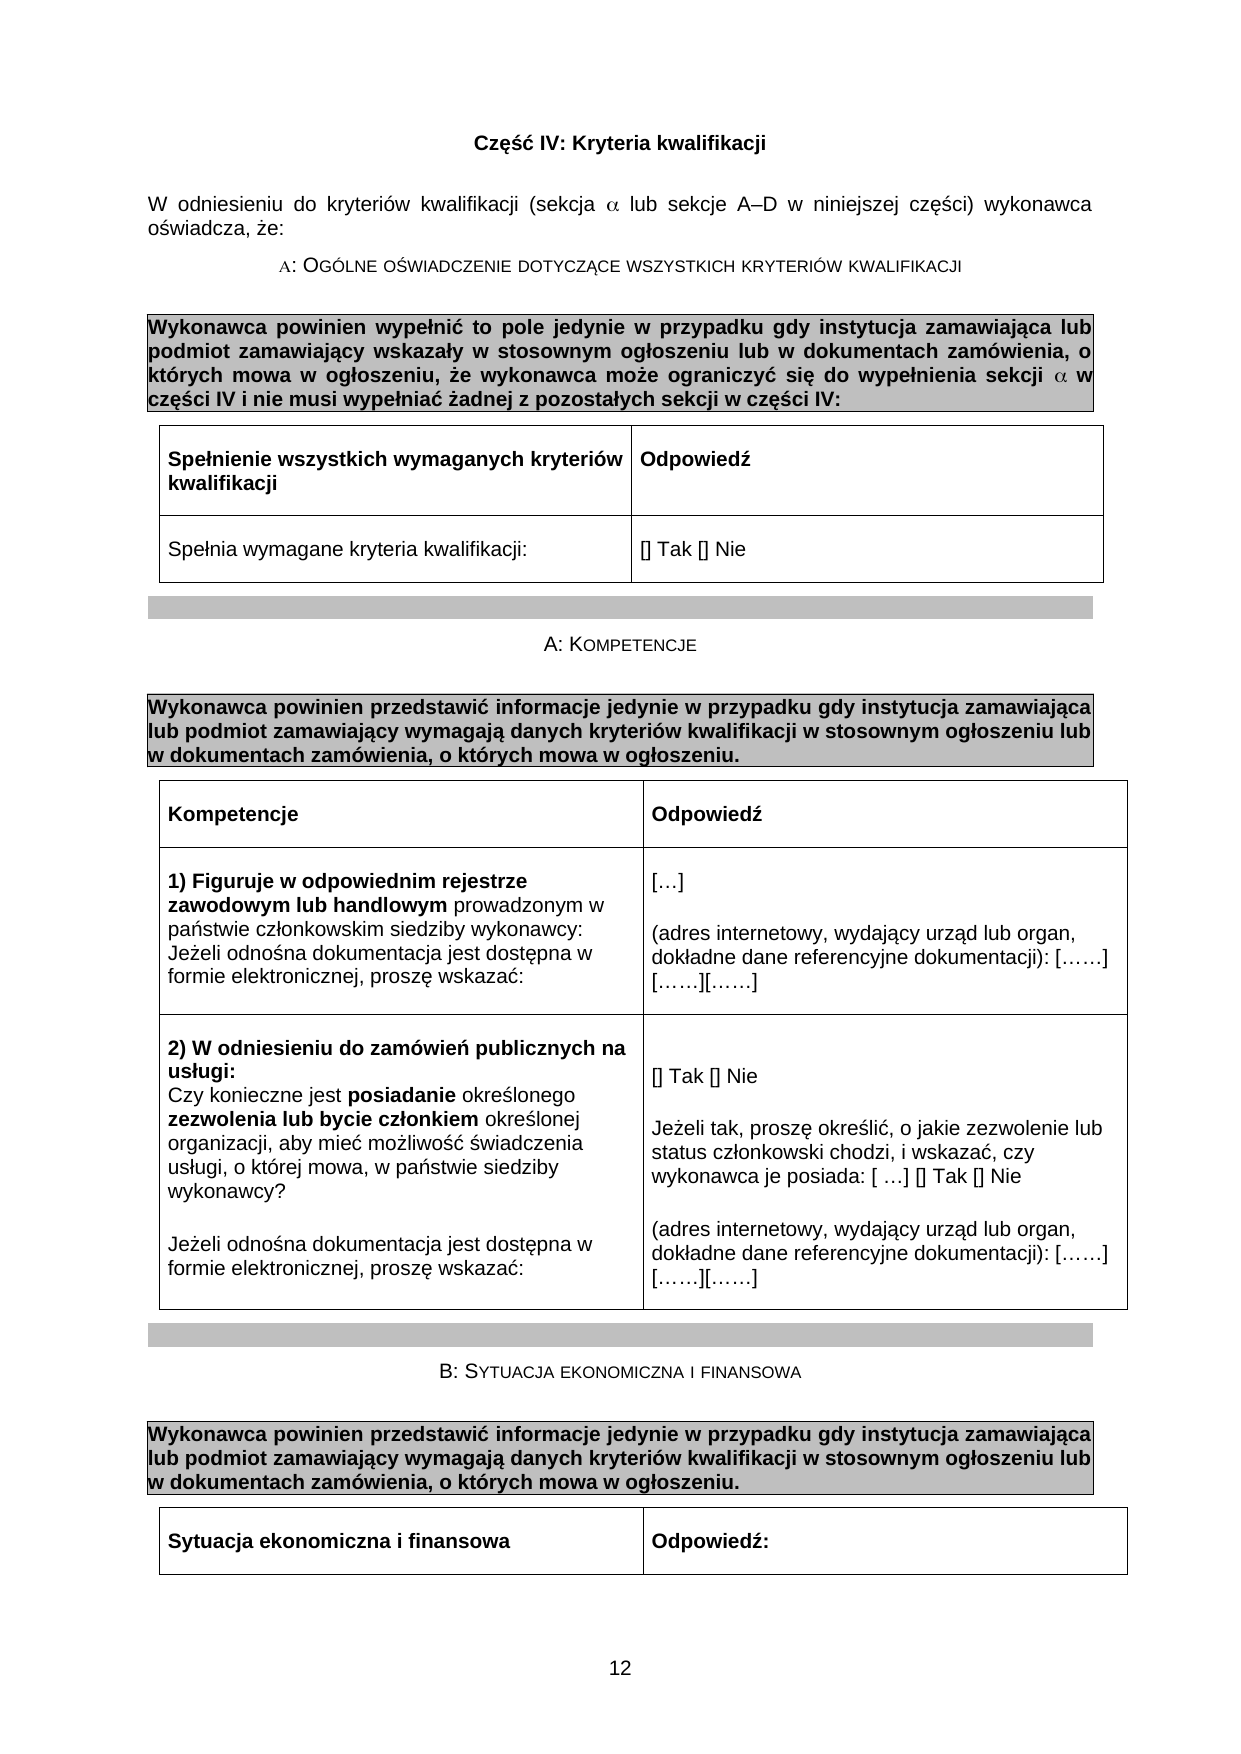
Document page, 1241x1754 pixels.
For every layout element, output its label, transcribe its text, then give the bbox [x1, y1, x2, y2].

table_header Sytuacja ekonomiczna i finansowa [160, 1508, 643, 1574]
table_cell 2) W odniesieniu do zamówień publicznych na usługi: Czy konieczne jest posiadanie określonego zezwolenia lub bycie członkiem określonej organizacji, aby mieć możliwość świadczenia usługi, o której mowa, w państwie siedziby wykonawcy? Jeżeli odnośna dokumentacja jest dostępna w formie elektronicznej, proszę wskazać: [160, 1015, 643, 1309]
title a: Ogólne oświadczenie dotyczące wszystkich kryteriów kwalifikacji [148, 253, 1093, 277]
table_cell 1) Figuruje w odpowiednim rejestrze zawodowym lub handlowym prowadzonym w państwie członkowskim siedziby wykonawcy: Jeżeli odnośna dokumentacja jest dostępna w formie elektronicznej, proszę wskazać: [160, 848, 643, 1013]
table_cell Spełnia wymagane kryteria kwalifikacji: [160, 516, 631, 582]
table_cell […] (adres internetowy, wydający urząd lub organ, dokładne dane referencyjne dokumentacji): [……][……][……] [644, 848, 1127, 1013]
text Wykonawca powinien wypełnić to pole jedynie w przypadku gdy instytucja zamawiająca lub podmiot zamawiający wskazały w stosownym ogłoszeniu lub w dokumentach zamówienia, o których mowa w ogłoszeniu, że wykonawca może ograniczyć się do wypełnienia sekcji a w części IV i nie musi wypełniać żadnej z pozostałych sekcji w części IV: [148, 315, 1093, 411]
table_cell [] Tak [] Nie [632, 516, 1103, 582]
text W odniesieniu do kryteriów kwalifikacji (sekcja a lub sekcje A–D w niniejszej części) wykonawca oświadcza, że: [148, 192, 1093, 240]
table_header Spełnienie wszystkich wymaganych kryteriów kwalifikacji [160, 426, 631, 515]
title B: Sytuacja ekonomiczna i finansowa [148, 1359, 1093, 1383]
title A: Kompetencje [148, 632, 1093, 656]
table_header Kompetencje [160, 781, 643, 847]
title Część IV: Kryteria kwalifikacji [148, 131, 1093, 154]
text Wykonawca powinien przedstawić informacje jedynie w przypadku gdy instytucja zamawiająca lub podmiot zamawiający wymagają danych kryteriów kwalifikacji w stosownym ogłoszeniu lub w dokumentach zamówienia, o których mowa w ogłoszeniu. [148, 695, 1093, 766]
text Wykonawca powinien przedstawić informacje jedynie w przypadku gdy instytucja zamawiająca lub podmiot zamawiający wymagają danych kryteriów kwalifikacji w stosownym ogłoszeniu lub w dokumentach zamówienia, o których mowa w ogłoszeniu. [148, 1422, 1093, 1494]
table_header Odpowiedź: [644, 1508, 1127, 1574]
table_header Odpowiedź [632, 426, 1103, 515]
table_header Odpowiedź [644, 781, 1127, 847]
table_cell [] Tak [] Nie Jeżeli tak, proszę określić, o jakie zezwolenie lub status członkowski chodzi, i wskazać, czy wykonawca je posiada: [ …] [] Tak [] Nie (adres internetowy, wydający urząd lub organ, dokładne dane referencyjne dokumentacji): [……][……][……] [644, 1015, 1127, 1309]
